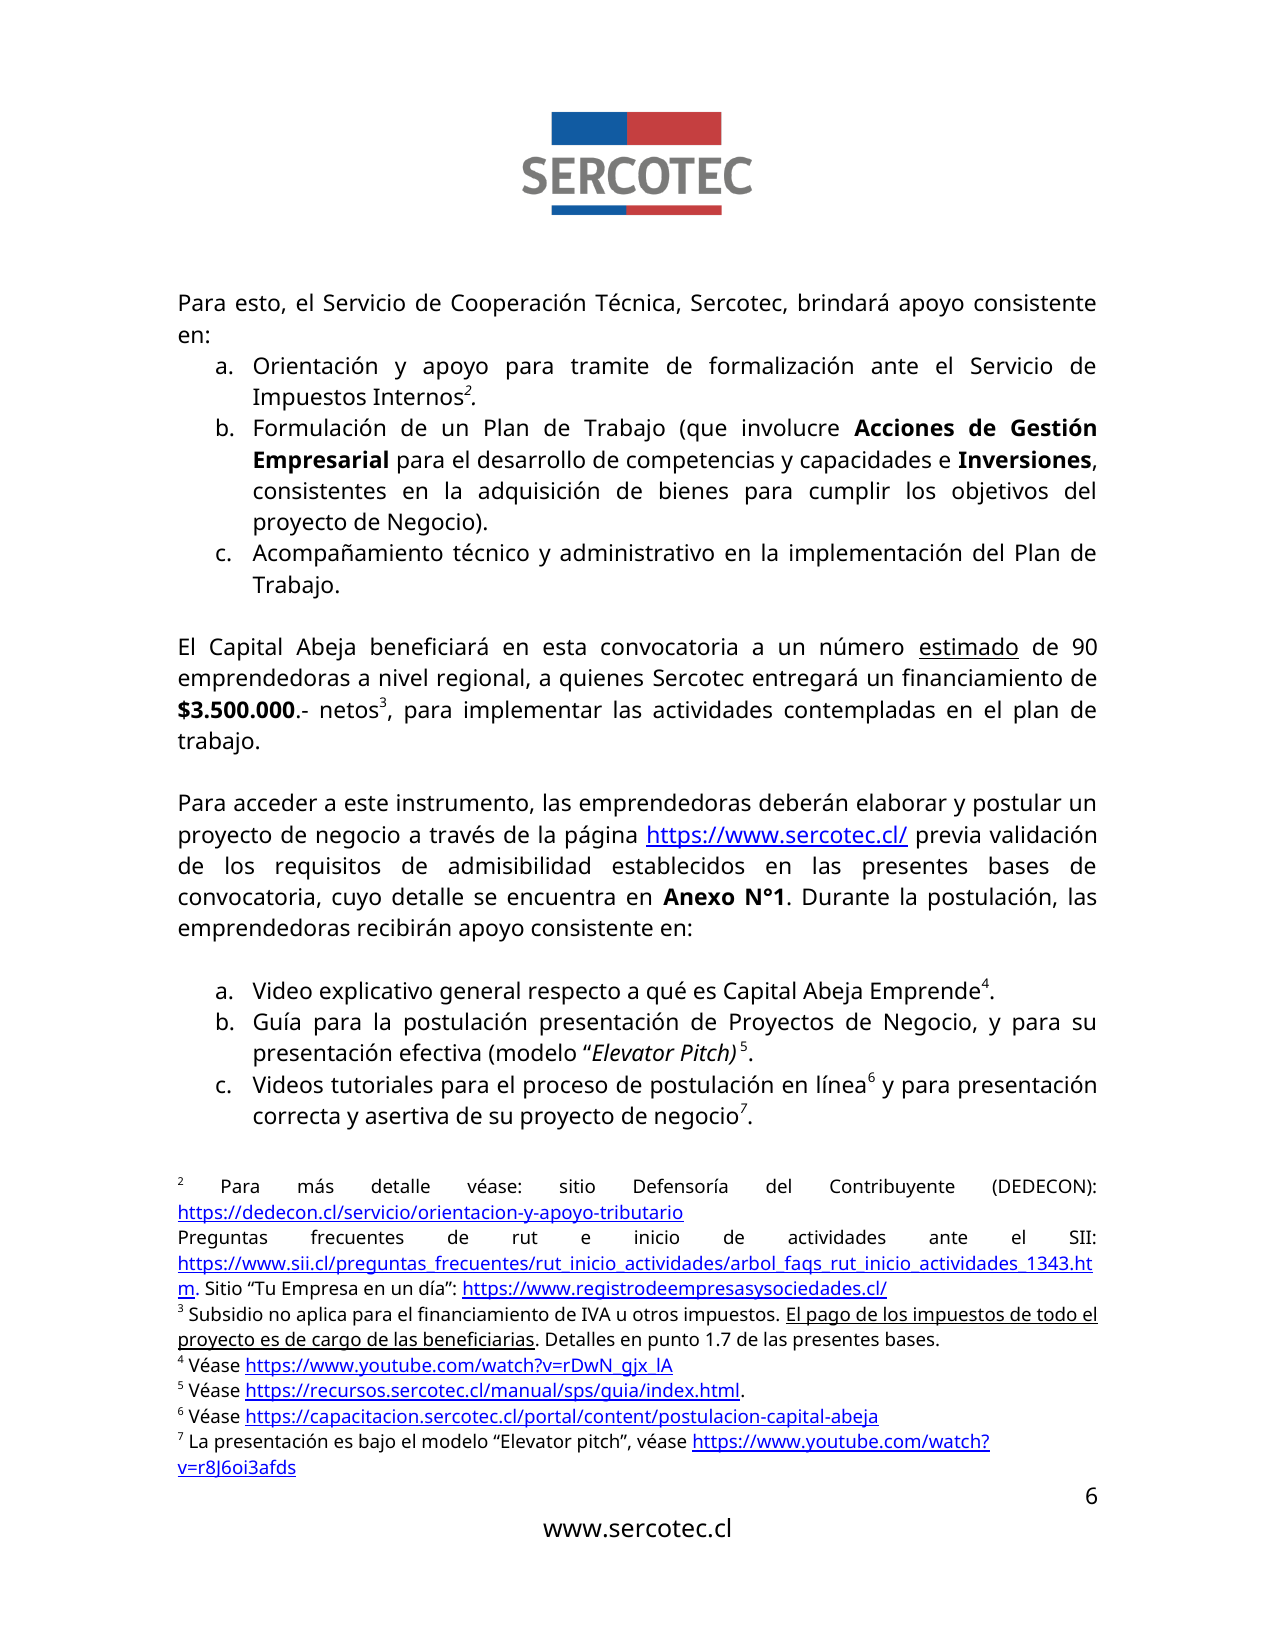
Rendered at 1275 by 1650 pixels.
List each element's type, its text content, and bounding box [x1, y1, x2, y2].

text Para esto, el Servicio de Cooperación Técnica, Sercotec, brindará apoyo consistente en: [177, 287, 1098, 350]
picture [512, 105, 763, 225]
list Orientación y apoyo para tramite de formalización ante el Servicio de Impuestos Internos. [215, 350, 1098, 412]
text El Capital Abeja beneficiará en esta convocatoria a un número estimado de 90 emprendedoras a nivel regional, a quienes Sercotec entregará un financiamiento de $3.500.000.- netos, para implementar las actividades contempladas en el plan de trabajo. [177, 631, 1098, 756]
list Acompañamiento técnico y administrativo en la implementación del Plan de Trabajo. [215, 537, 1098, 600]
list Guía para la postulación presentación de Proyectos de Negocio, y para su presentación efectiva (modelo “Elevator Pitch) . [215, 1006, 1098, 1069]
list Videos tutoriales para el proceso de postulación en línea y para presentación correcta y asertiva de su proyecto de negocio. [215, 1069, 1098, 1131]
list Video explicativo general respecto a qué es Capital Abeja Emprende. [215, 975, 1098, 1006]
list Formulación de un Plan de Trabajo (que involucre Acciones de Gestión Empresarial para el desarrollo de competencias y capacidades e Inversiones, consistentes en la adquisición de bienes para cumplir los objetivos del proyecto de Negocio). [215, 412, 1098, 537]
text Para acceder a este instrumento, las emprendedoras deberán elaborar y postular un proyecto de negocio a través de la página https://www.sercotec.cl/ previa validación de los requisitos de admisibilidad establecidos en las presentes bases de convocatoria, cuyo detalle se encuentra en Anexo N°1. Durante la postulación, las emprendedoras recibirán apoyo consistente en: [177, 787, 1098, 944]
